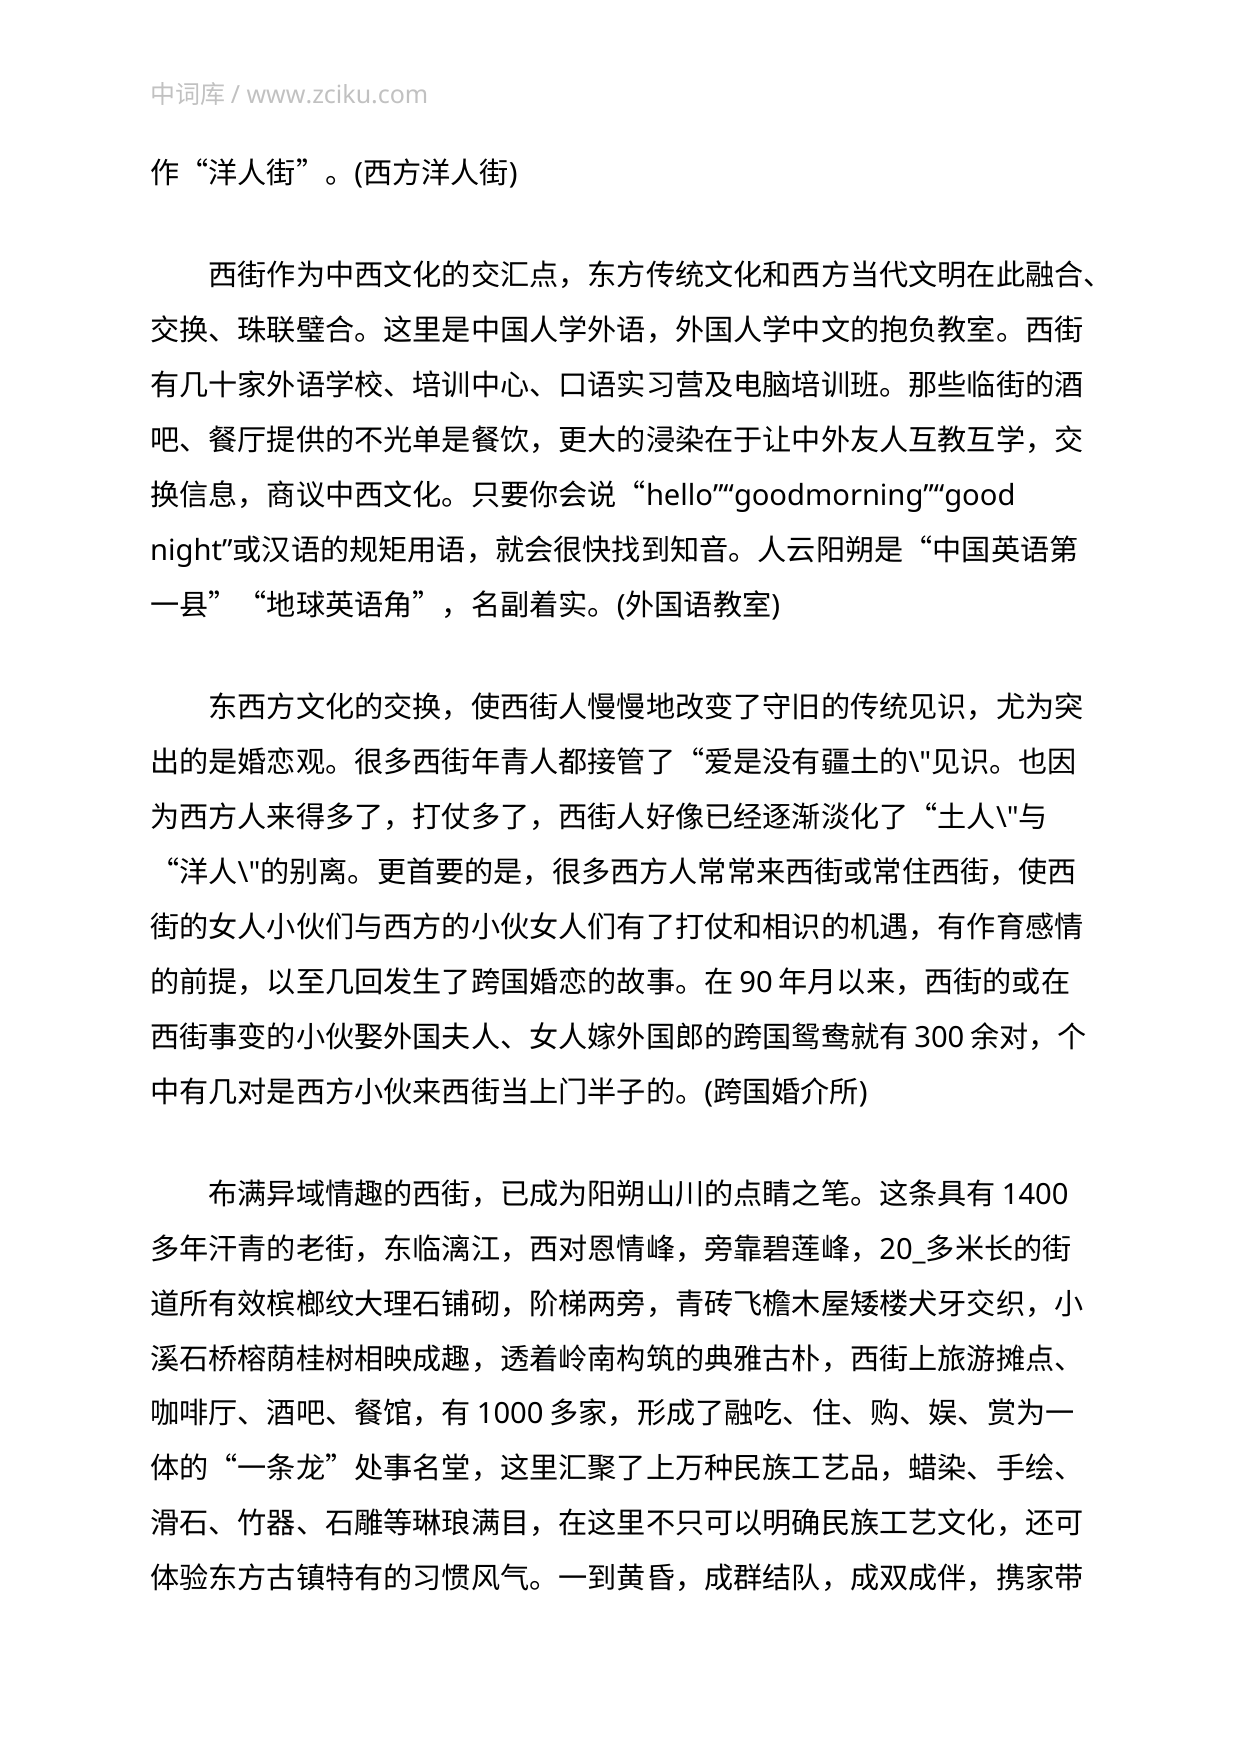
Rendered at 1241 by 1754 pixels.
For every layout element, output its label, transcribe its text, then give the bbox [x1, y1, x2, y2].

text 东西方文化的交换，使西街人慢慢地改变了守旧的传统见识，尤为突出的是婚恋观。很多西街年青人都接管了“爱是没有疆土的\"见识。也因为西方人来得多了，打仗多了，西街人好像已经逐渐淡化了“土人\"与“洋人\"的别离。更首要的是，很多西方人常常来西街或常住西街，使西街的女人小伙们与西方的小伙女人们有了打仗和相识的机遇，有作育感情的前提，以至几回发生了跨国婚恋的故事。在90年月以来，西街的或在西街事变的小伙娶外国夫人、女人嫁外国郎的跨国鸳鸯就有300余对，个中有几对是西方小伙来西街当上门半子的。(跨国婚介所) [150, 683, 1090, 1111]
text 西街作为中西文化的交汇点，东方传统文化和西方当代文明在此融合、交换、珠联璧合。这里是中国人学外语，外国人学中文的抱负教室。西街有几十家外语学校、培训中心、口语实习营及电脑培训班。那些临街的酒吧、餐厅提供的不光单是餐饮，更大的浸染在于让中外友人互教互学，交换信息，商议中西文化。只要你会说“hello”“goodmorning”“good night”或汉语的规矩用语，就会很快找到知音。人云阳朔是“中国英语第一县”“地球英语角”，名副着实。(外国语教室) [150, 252, 1090, 624]
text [150, 1170, 1090, 1597]
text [150, 150, 1090, 192]
